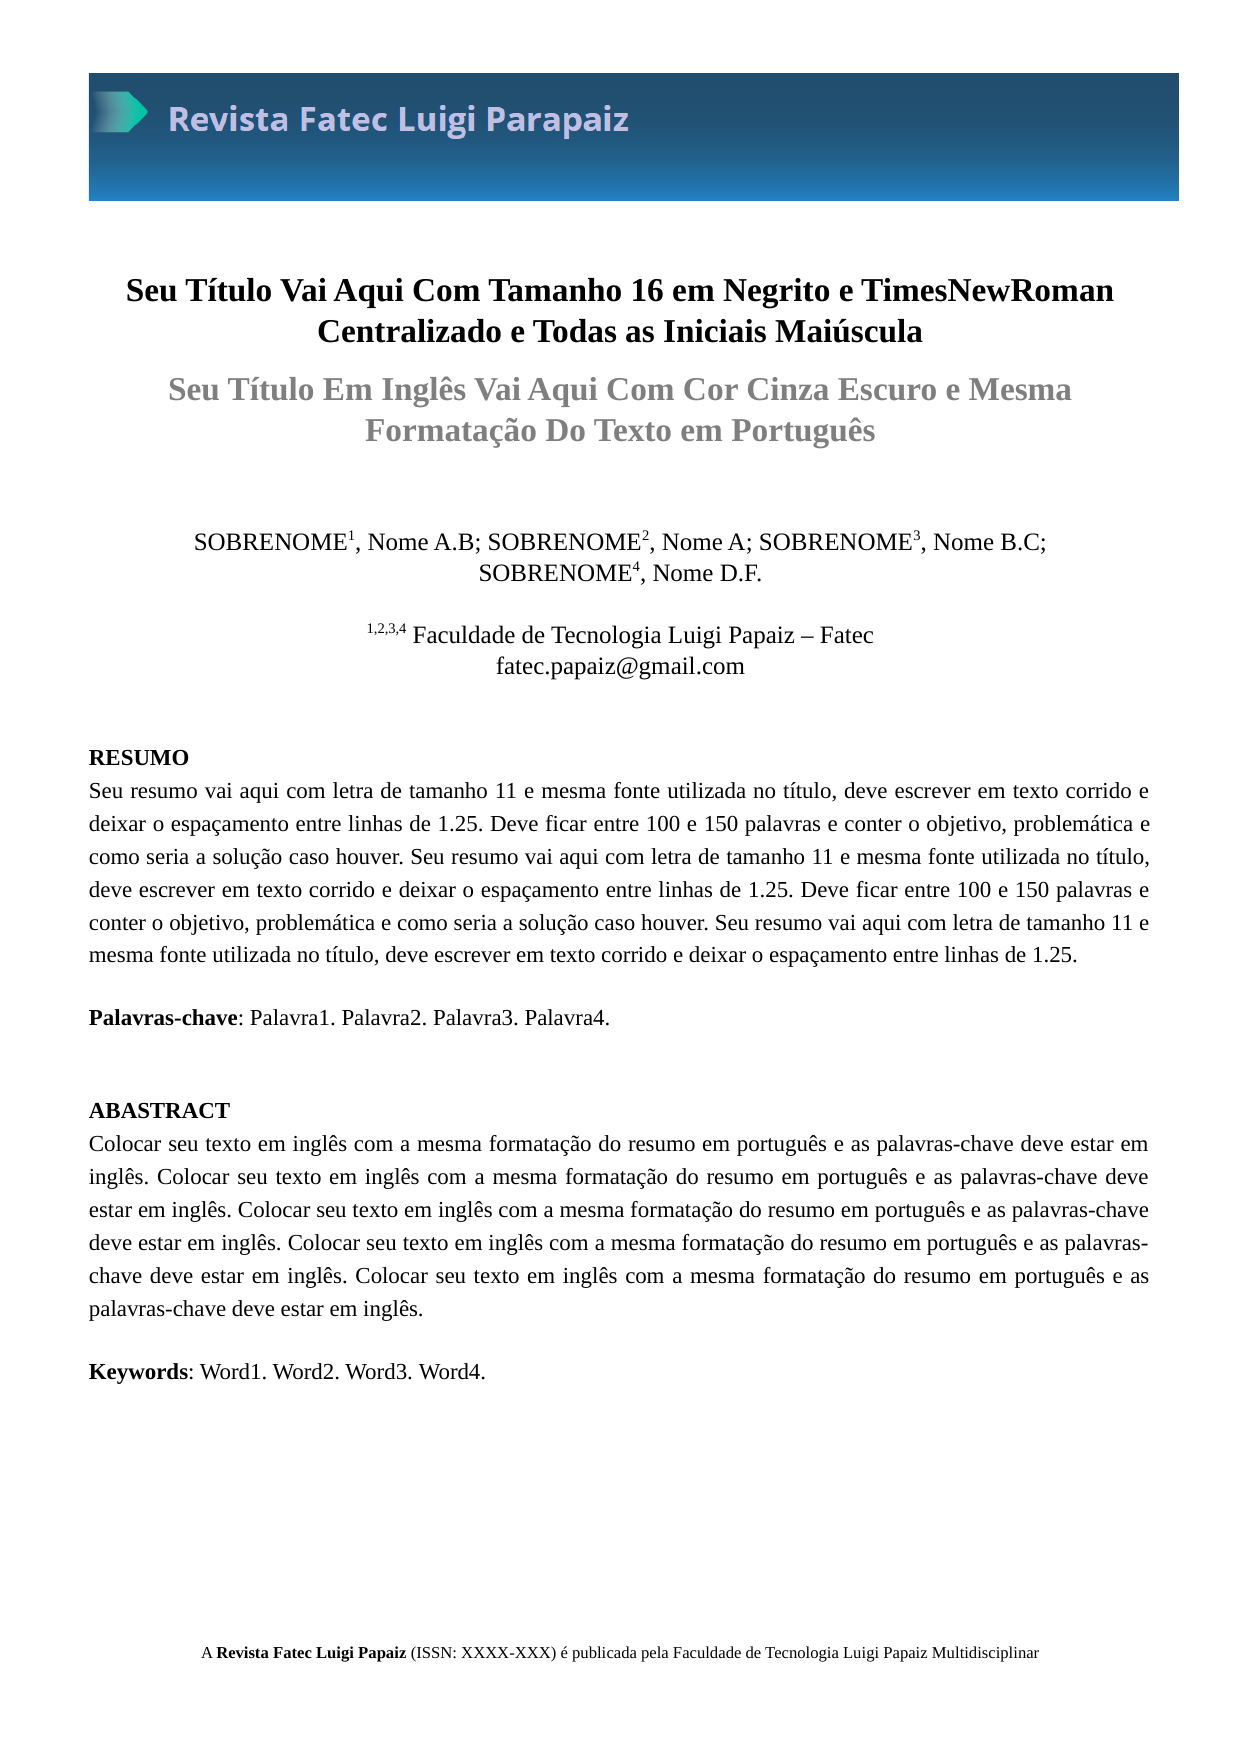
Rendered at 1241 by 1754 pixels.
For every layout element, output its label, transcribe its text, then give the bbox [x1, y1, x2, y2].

text fatec.papaiz@gmail.com [89, 651, 1152, 679]
text Colocar seu texto em inglês com a mesma formatação do resumo em português e as palavras-chave deve estar em inglês. Colocar seu texto em inglês com a mesma formatação do resumo em português e as palavras-chave deve estar em inglês. Colocar seu texto em inglês com a mesma formatação do resumo em português e as palavras-chave deve estar em inglês. Colocar seu texto em inglês com a mesma formatação do resumo em português e as palavras-chave deve estar em inglês. Colocar seu texto em inglês com a mesma formatação do resumo em português e as palavras-chave deve estar em inglês. [89, 1130, 1152, 1321]
text Palavras-chave: Palavra1. Palavra2. Palavra3. Palavra4. [89, 1004, 1152, 1031]
picture [88, 73, 1179, 201]
text Seu Título Em Inglês Vai Aqui Com Cor Cinza Escuro e Mesma Formatação Do Texto em Português [89, 369, 1152, 449]
text 1,2,3,4 Faculdade de Tecnologia Luigi Papaiz – Fatec [89, 620, 1152, 648]
text A Revista Fatec Luigi Papaiz (ISSN: XXXX-XXX) é publicada pela Faculdade de Tecnologia Luigi Papaiz Multidisciplinar [89, 1643, 1152, 1662]
text Seu Título Vai Aqui Com Tamanho 16 em Negrito e TimesNewRoman Centralizado e Todas as Iniciais Maiúscula [89, 270, 1152, 349]
text SOBRENOME1, Nome A.B; SOBRENOME2, Nome A; SOBRENOME3, Nome B.C; [89, 527, 1152, 555]
text Keywords: Word1. Word2. Word3. Word4. [89, 1358, 1152, 1384]
text Seu resumo vai aqui com letra de tamanho 11 e mesma fonte utilizada no título, deve escrever em texto corrido e deixar o espaçamento entre linhas de 1.25. Deve ficar entre 100 e 150 palavras e conter o objetivo, problemática e como seria a solução caso houver. Seu resumo vai aqui com letra de tamanho 11 e mesma fonte utilizada no título, deve escrever em texto corrido e deixar o espaçamento entre linhas de 1.25. Deve ficar entre 100 e 150 palavras e conter o objetivo, problemática e como seria a solução caso houver. Seu resumo vai aqui com letra de tamanho 11 e mesma fonte utilizada no título, deve escrever em texto corrido e deixar o espaçamento entre linhas de 1.25. [89, 777, 1152, 968]
text RESUMO [89, 744, 1152, 770]
text SOBRENOME4, Nome D.F. [89, 558, 1152, 586]
text ABASTRACT [89, 1097, 1152, 1124]
